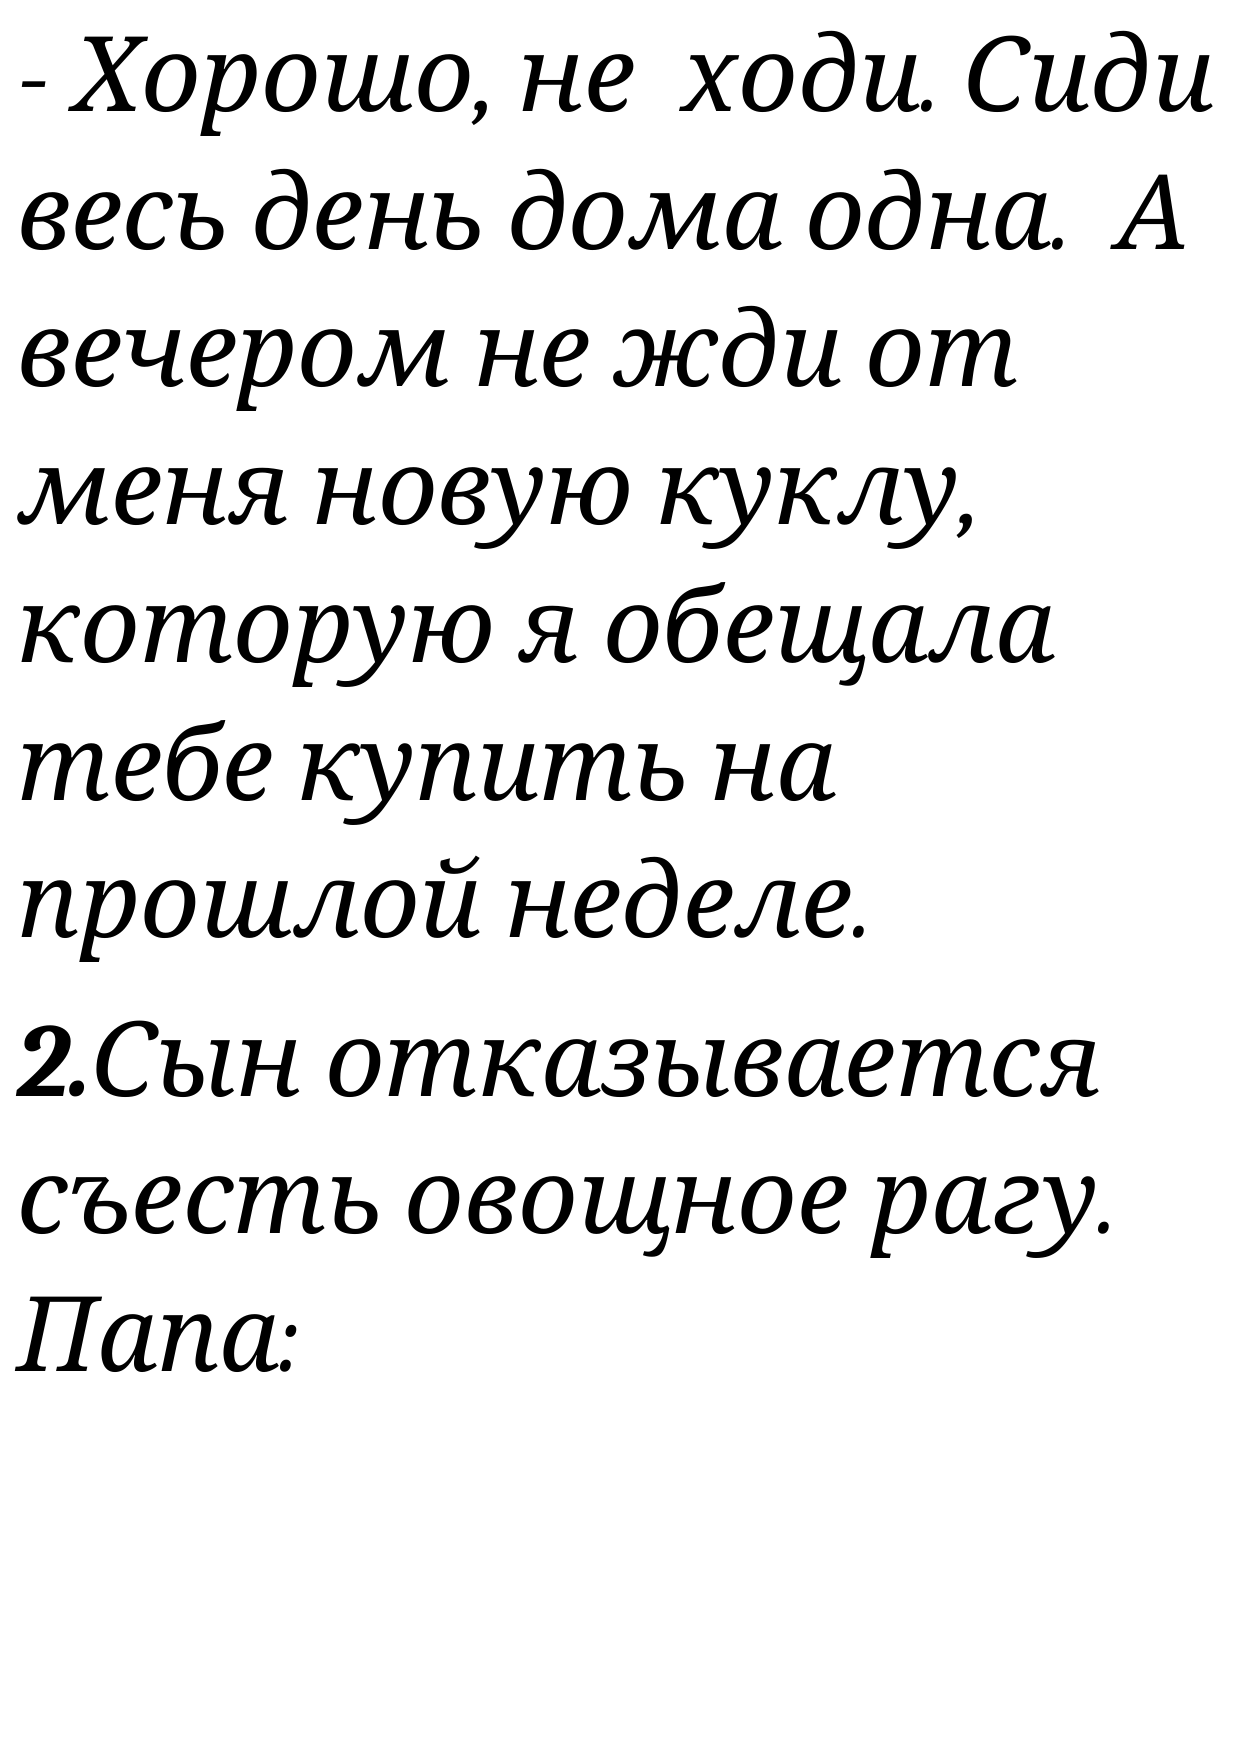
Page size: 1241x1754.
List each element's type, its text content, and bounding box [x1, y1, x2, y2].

text - Хорошо, не ходи. Сиди весь день дома одна. А вечером не жди от меня новую куклу, которую я обещала тебе купить на прошлой неделе. [18, 18, 1222, 964]
text 2.Сын отказывается съесть овощное рагу. Папа: [18, 1002, 1222, 1398]
